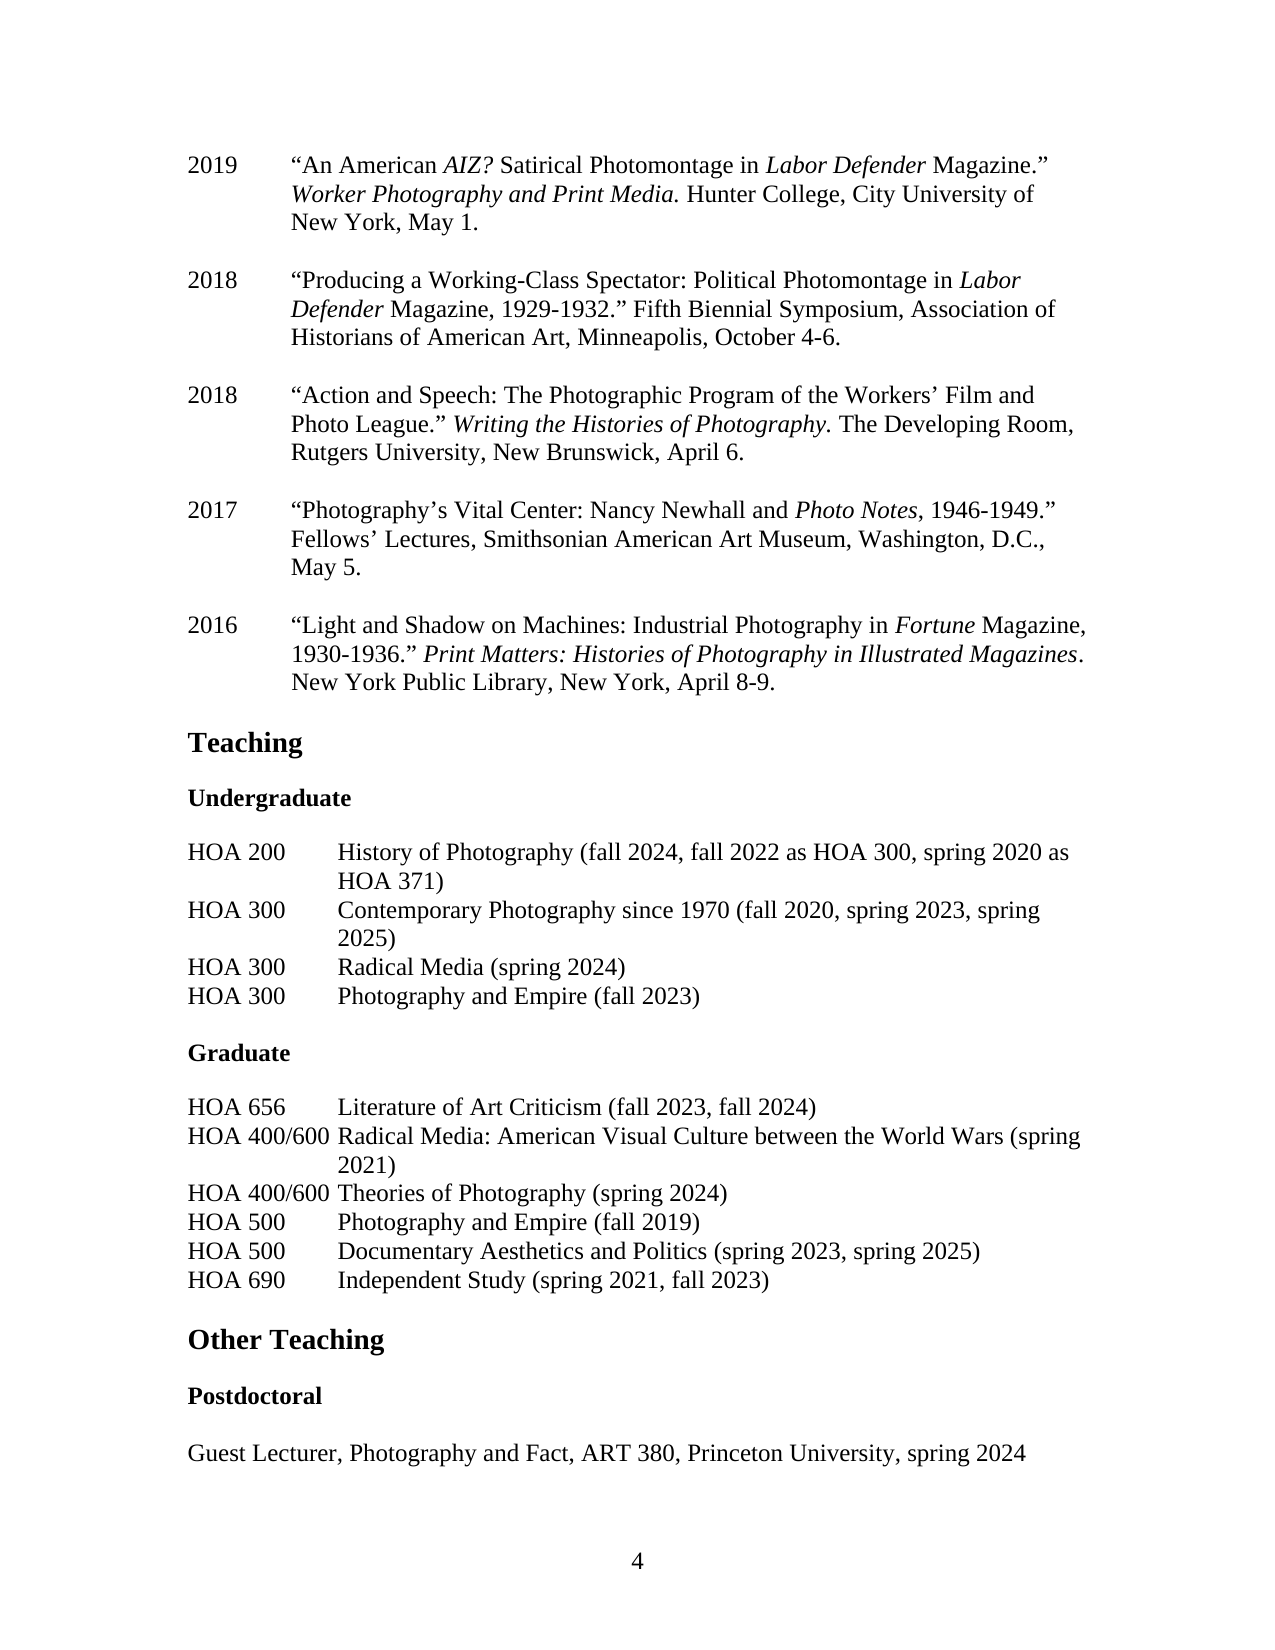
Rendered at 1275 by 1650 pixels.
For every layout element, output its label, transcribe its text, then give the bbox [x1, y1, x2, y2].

text HOA 656 Literature of Art Criticism (fall 2023, fall 2024) [187, 1092, 1087, 1121]
text 2017 “Photography’s Vital Center: Nancy Newhall and Photo Notes, 1946-1949.” Fellows’ Lectures, Smithsonian American Art Museum, Washington, D.C., May 5. [187, 495, 1087, 581]
text HOA 400/600 Radical Media: American Visual Culture between the World Wars (spring 2021) [187, 1121, 1087, 1178]
text Guest Lecturer, Photography and Fact, ART 380, Princeton University, spring 2024 [187, 1438, 1087, 1467]
text 2019 “An American AIZ? Satirical Photomontage in Labor Defender Magazine.” Worker Photography and Print Media. Hunter College, City University of New York, May 1. [187, 150, 1087, 236]
text Graduate [187, 1038, 1087, 1067]
text HOA 300 Photography and Empire (fall 2023) [187, 981, 1087, 1010]
text HOA 500 Documentary Aesthetics and Politics (spring 2023, spring 2025) [187, 1236, 1087, 1265]
text HOA 200 History of Photography (fall 2024, fall 2022 as HOA 300, spring 2020 as HOA 371) [187, 837, 1087, 895]
text 2018 “Producing a Working-Class Spectator: Political Photomontage in Labor Defender Magazine, 1929-1932.” Fifth Biennial Symposium, Association of Historians of American Art, Minneapolis, October 4-6. [187, 265, 1087, 351]
text HOA 500 Photography and Empire (fall 2019) [187, 1207, 1087, 1236]
text Teaching [187, 725, 1087, 758]
text Other Teaching [187, 1322, 1087, 1356]
text 2018 “Action and Speech: The Photographic Program of the Workers’ Film and Photo League.” Writing the Histories of Photography. The Developing Room, Rutgers University, New Brunswick, April 6. [187, 380, 1087, 466]
text Undergraduate [187, 783, 1087, 812]
text 2016 “Light and Shadow on Machines: Industrial Photography in Fortune Magazine, 1930-1936.” Print Matters: Histories of Photography in Illustrated Magazines. New York Public Library, New York, April 8-9. [187, 610, 1087, 696]
text HOA 300 Radical Media (spring 2024) [187, 952, 1087, 981]
text Postdoctoral [187, 1381, 1087, 1409]
text HOA 690 Independent Study (spring 2021, fall 2023) [187, 1265, 1087, 1293]
text HOA 400/600 Theories of Photography (spring 2024) [187, 1178, 1087, 1207]
text HOA 300 Contemporary Photography since 1970 (fall 2020, spring 2023, spring 2025) [187, 895, 1087, 952]
